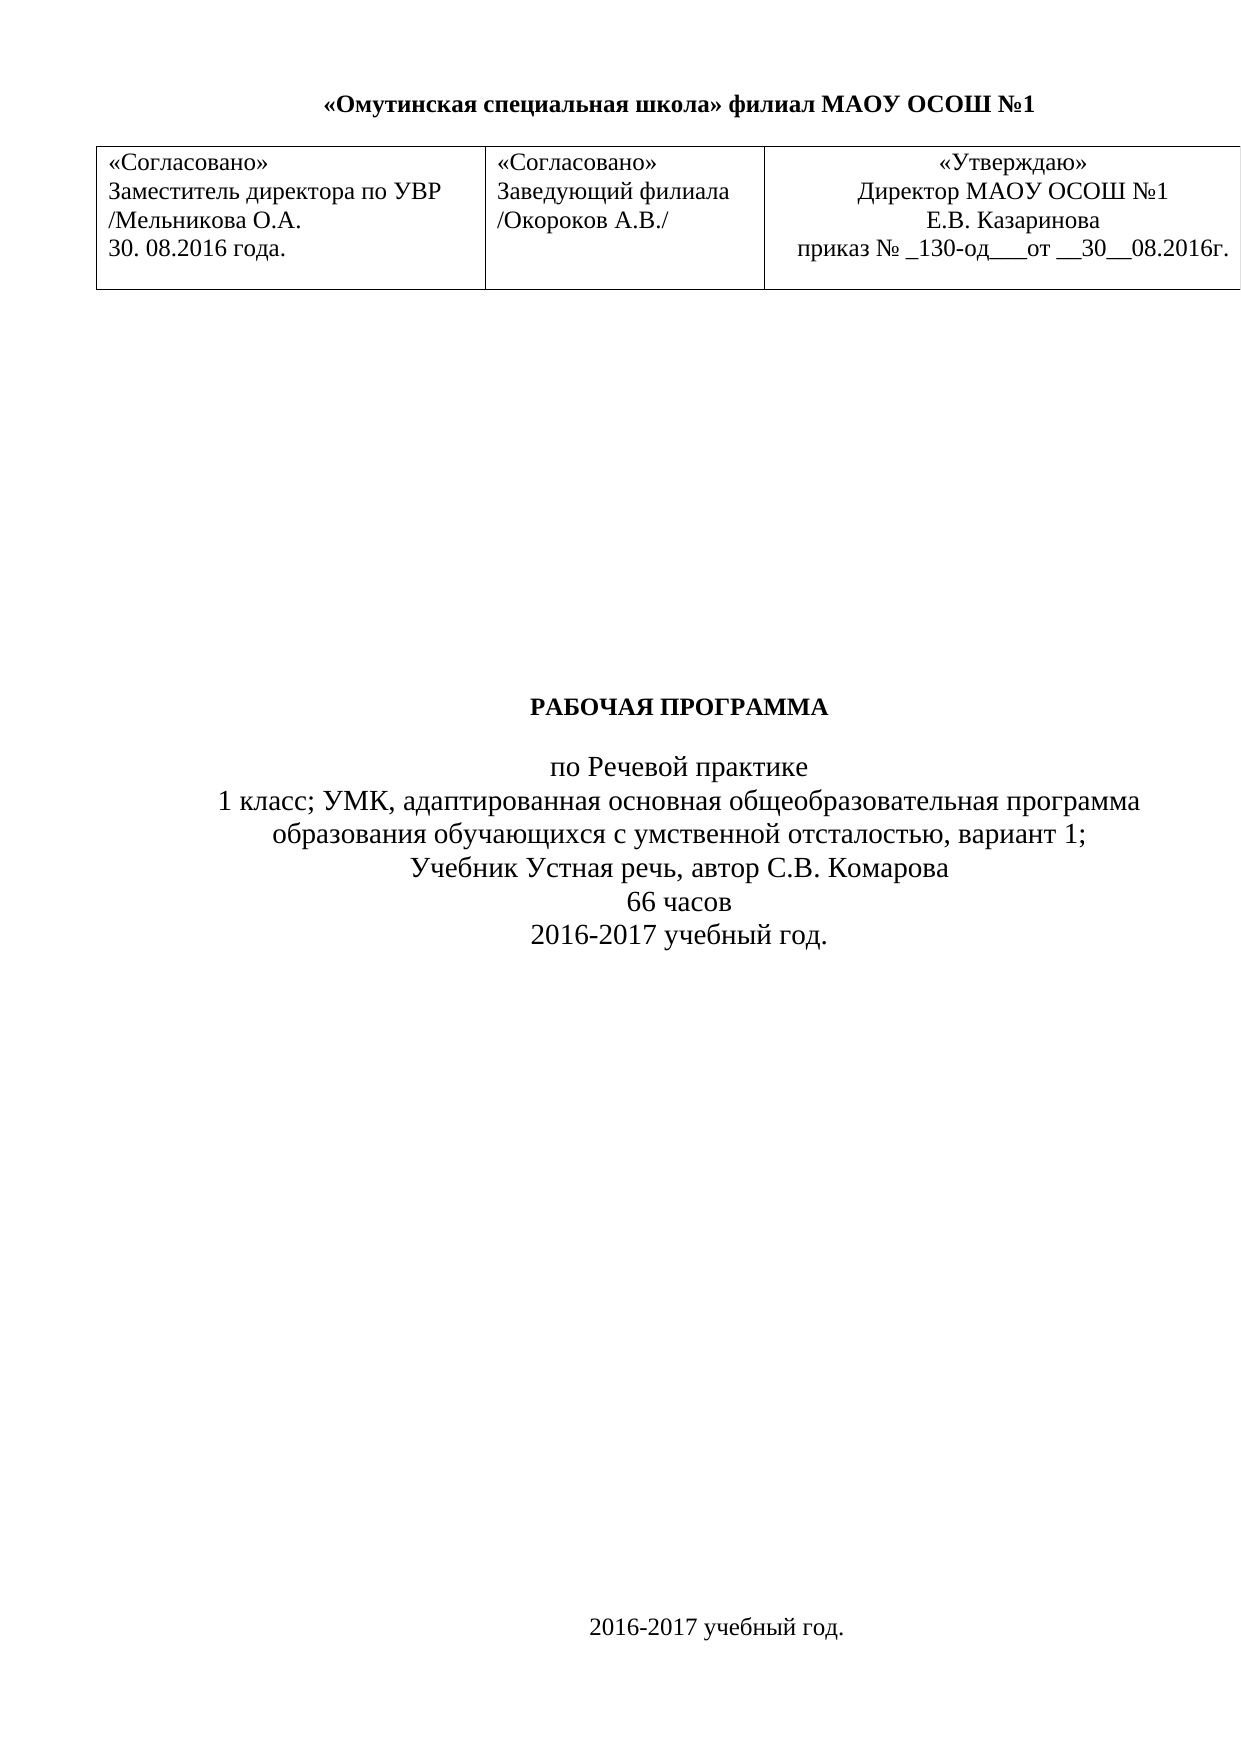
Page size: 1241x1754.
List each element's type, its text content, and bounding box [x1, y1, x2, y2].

text 2016-2017 учебный год. [177, 917, 1181, 951]
text РАБОЧАЯ ПРОГРАММА [177, 692, 1181, 721]
text «Омутинская специальная школа» филиал МАОУ ОСОШ №1 [177, 89, 1181, 117]
text 1 класс; УМК, адаптированная основная общеобразовательная программа [177, 783, 1181, 817]
text по Речевой практике [177, 749, 1181, 783]
text Учебник Устная речь, автор С.В. Комарова [177, 850, 1181, 884]
table_header «Согласовано» Заведующий филиала /Окороков А.В./ [486, 147, 764, 288]
text 66 часов [177, 884, 1181, 917]
text образования обучающихся с умственной отсталостью, вариант 1; [177, 817, 1181, 850]
table_header «Утверждаю» Директор МАОУ ОСОШ №1 Е.В. Казаринова приказ № _130-од___от __30__08.2016г. [765, 147, 1240, 288]
table_header «Согласовано» Заместитель директора по УВР /Мельникова О.А. 30. 08.2016 года. [97, 147, 485, 288]
text 2016-2017 учебный год. [252, 1612, 1181, 1641]
